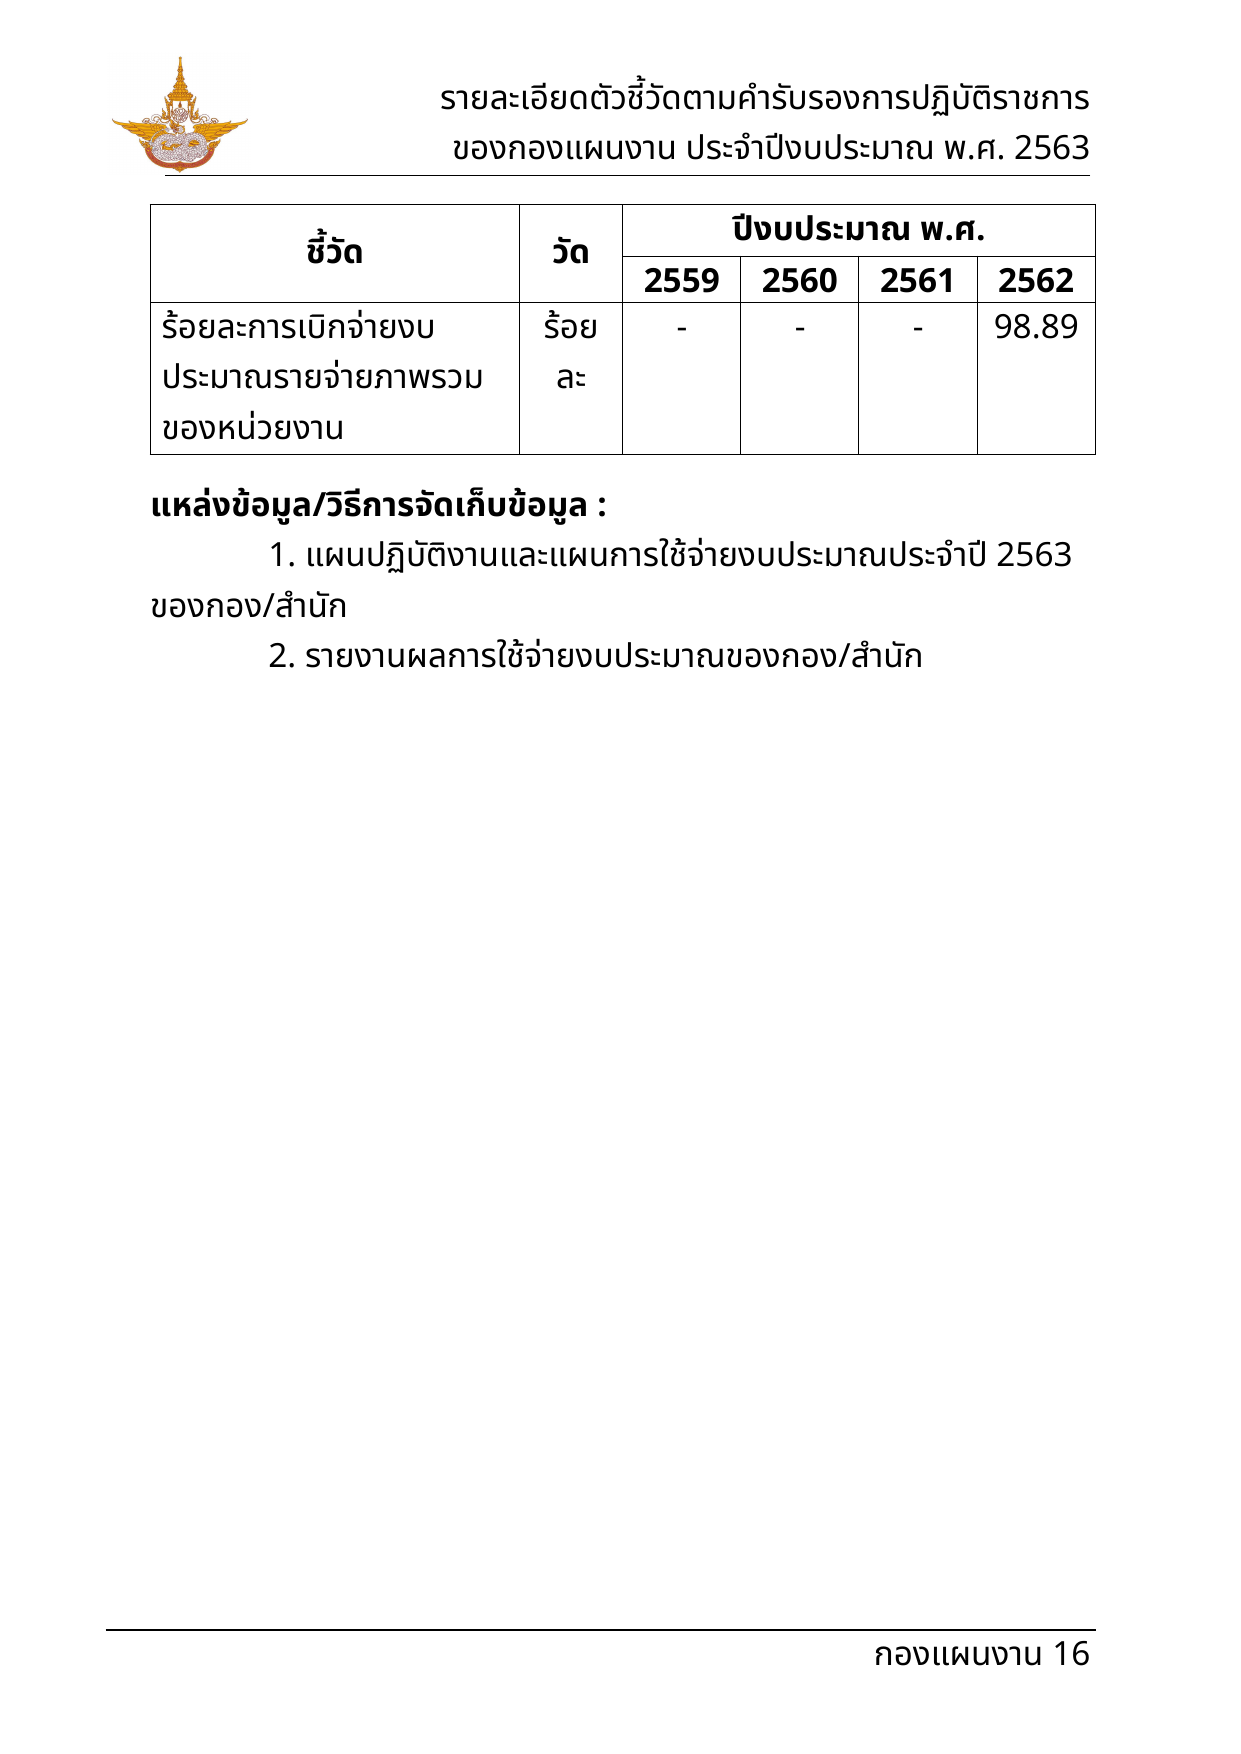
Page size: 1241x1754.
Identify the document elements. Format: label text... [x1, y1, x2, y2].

table_cell 2560 [741, 257, 858, 302]
table_cell 98.89 [978, 303, 1095, 454]
picture [106, 52, 252, 175]
table_cell ร้อยละ [520, 303, 622, 454]
table_cell - [623, 303, 740, 454]
table_cell 2561 [859, 257, 977, 302]
table_cell ร้อยละการเบิกจ่ายงบประมาณรายจ่ายภาพรวมของหน่วยงาน [151, 303, 519, 454]
table_header ข้อมูลพื้นฐานประกอบตัวชี้วัด [151, 205, 519, 302]
text 2. รายงานผลการใช้จ่ายงบประมาณของกอง/สำนัก [150, 632, 1090, 683]
table_header ผลการดำเนินงานในอดีต ปีงบประมาณ พ.ศ. [623, 205, 1095, 256]
table_cell - [741, 303, 858, 454]
table_header หน่วยวัด [520, 205, 622, 302]
text 1. แผนปฏิบัติงานและแผนการใช้จ่ายงบประมาณประจำปี 2563 ของกอง/สำนัก [150, 531, 1090, 632]
table_cell 2559 [623, 257, 740, 302]
table_cell - [859, 303, 977, 454]
table_cell 2562 [978, 257, 1095, 302]
text แหล่งข้อมูล/วิธีการจัดเก็บข้อมูล : [150, 480, 1090, 531]
